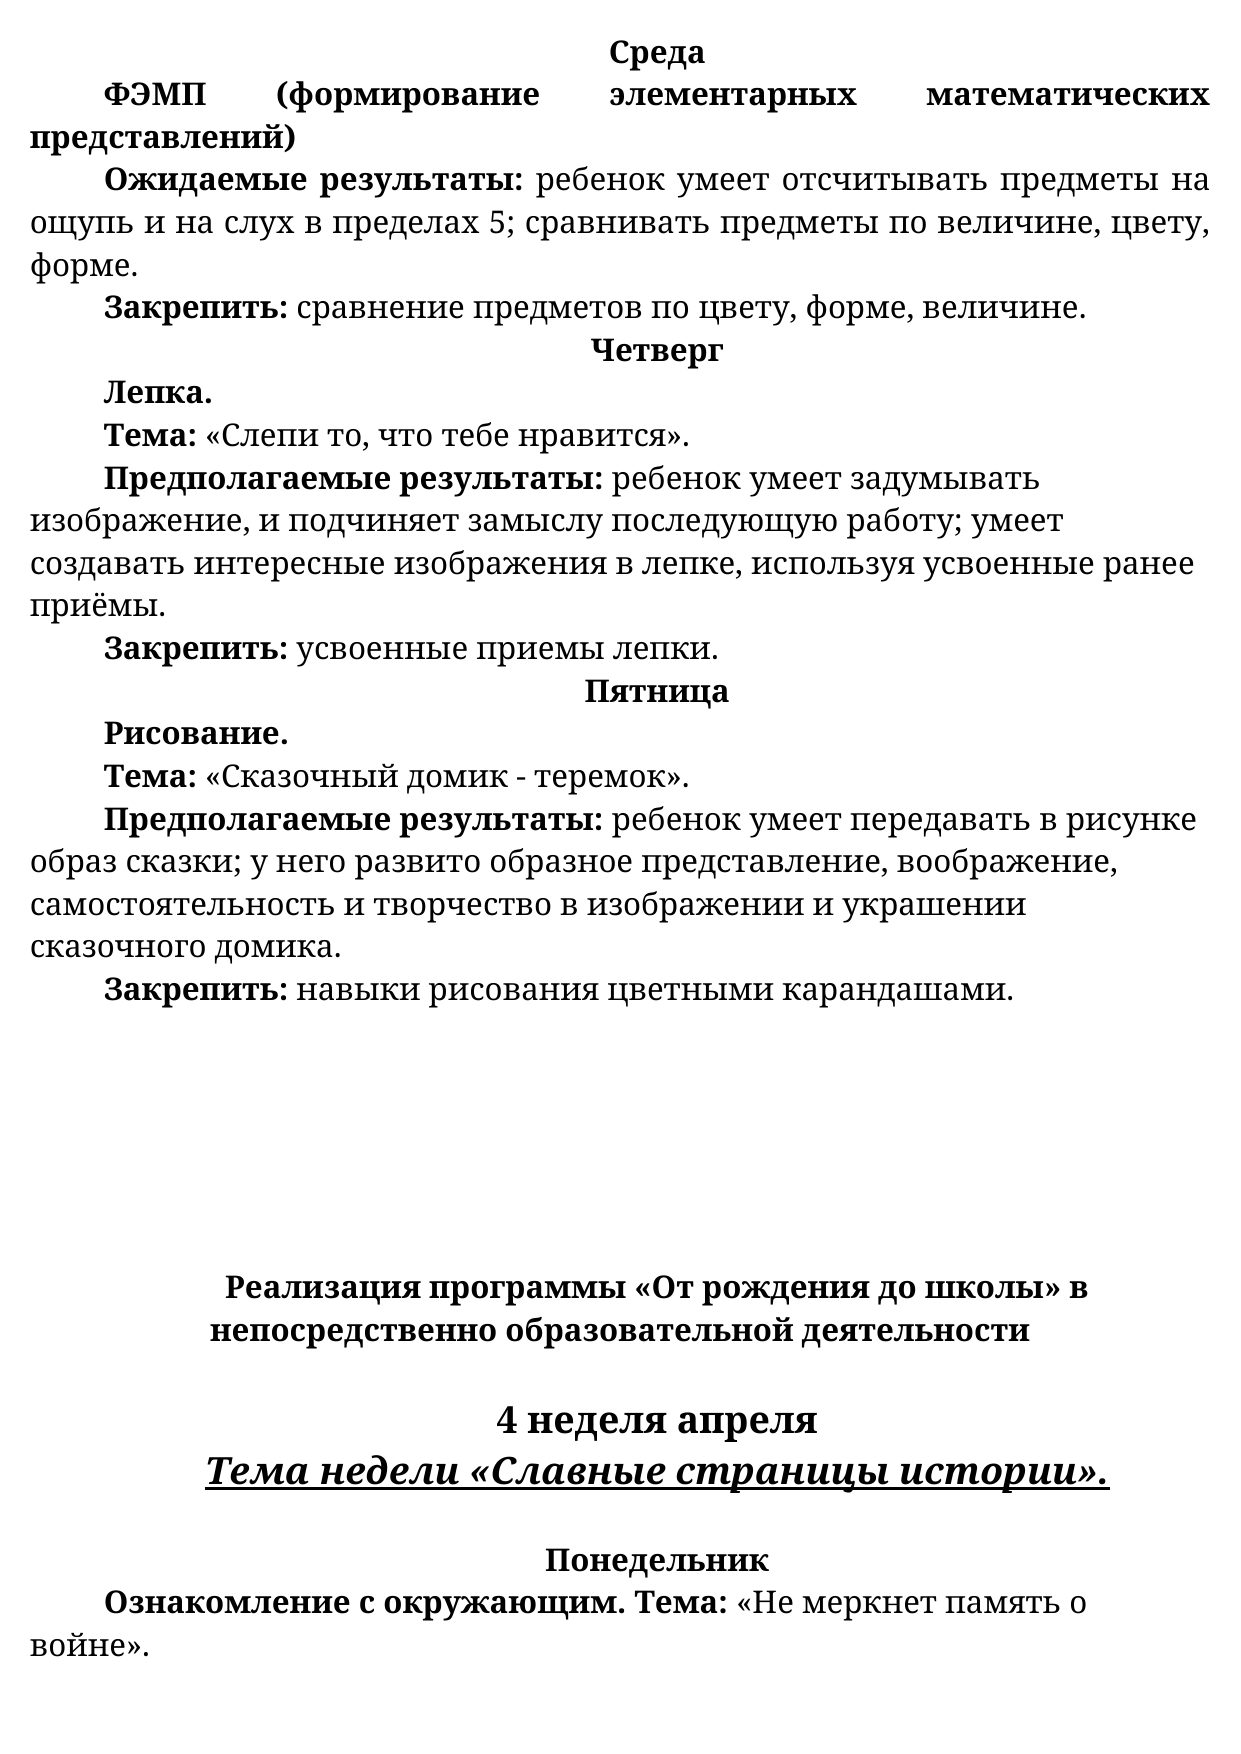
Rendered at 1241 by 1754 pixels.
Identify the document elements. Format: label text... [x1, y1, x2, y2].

text Предполагаемые результаты: ребенок умеет передавать в рисунке образ сказки; у него развито образное представление, воображение, самостоятельность и творчество в изображении и украшении сказочного домика. [29, 796, 612, 967]
text Понедельник [29, 1538, 1211, 1580]
text Ожидаемые результаты: ребенок умеет отсчитывать предметы на ощупь и на слух в пределах 5; сравнивать предметы по величине, цвету, форме. [29, 157, 1211, 285]
text Пятница [29, 669, 1211, 711]
text Закрепить: усвоенные приемы лепки. [29, 626, 1211, 669]
text Лепка. [29, 370, 1211, 413]
text Тема: «Слепи то, что тебе нравится». [29, 413, 1211, 456]
text Тема недели «Славные страницы истории». [29, 1444, 1211, 1495]
text Закрепить: сравнение предметов по цвету, форме, величине. [29, 285, 1211, 328]
text 4 неделя апреля [29, 1393, 1211, 1444]
text Предполагаемые результаты: ребенок умеет задумывать изображение, и подчиняет замыслу последующую работу; умеет создавать интересные изображения в лепке, используя усвоенные ранее приёмы. [29, 456, 1211, 626]
text ФЭМП (формирование элементарных математических представлений) [29, 72, 1211, 157]
text Закрепить: навыки рисования цветными карандашами. [29, 967, 1211, 1009]
text Реализация программы «От рождения до школы» в непосредственно образовательной деятельности [29, 1265, 1211, 1350]
text Рисование. [29, 711, 1211, 754]
text Тема: «Сказочный домик - теремок». [29, 754, 1211, 796]
text Четверг [29, 328, 1211, 370]
text Среда [29, 29, 1211, 72]
text Ознакомление с окружающим. Тема: «Не меркнет память о войне». [29, 1580, 1211, 1665]
text Предполагаемые результаты: ребенок умеет передавать в рисунке образ сказки; у него развито образное представление, воображение, самостоятельность и творчество в изображении и украшении сказочного домика. [342, 796, 1211, 967]
